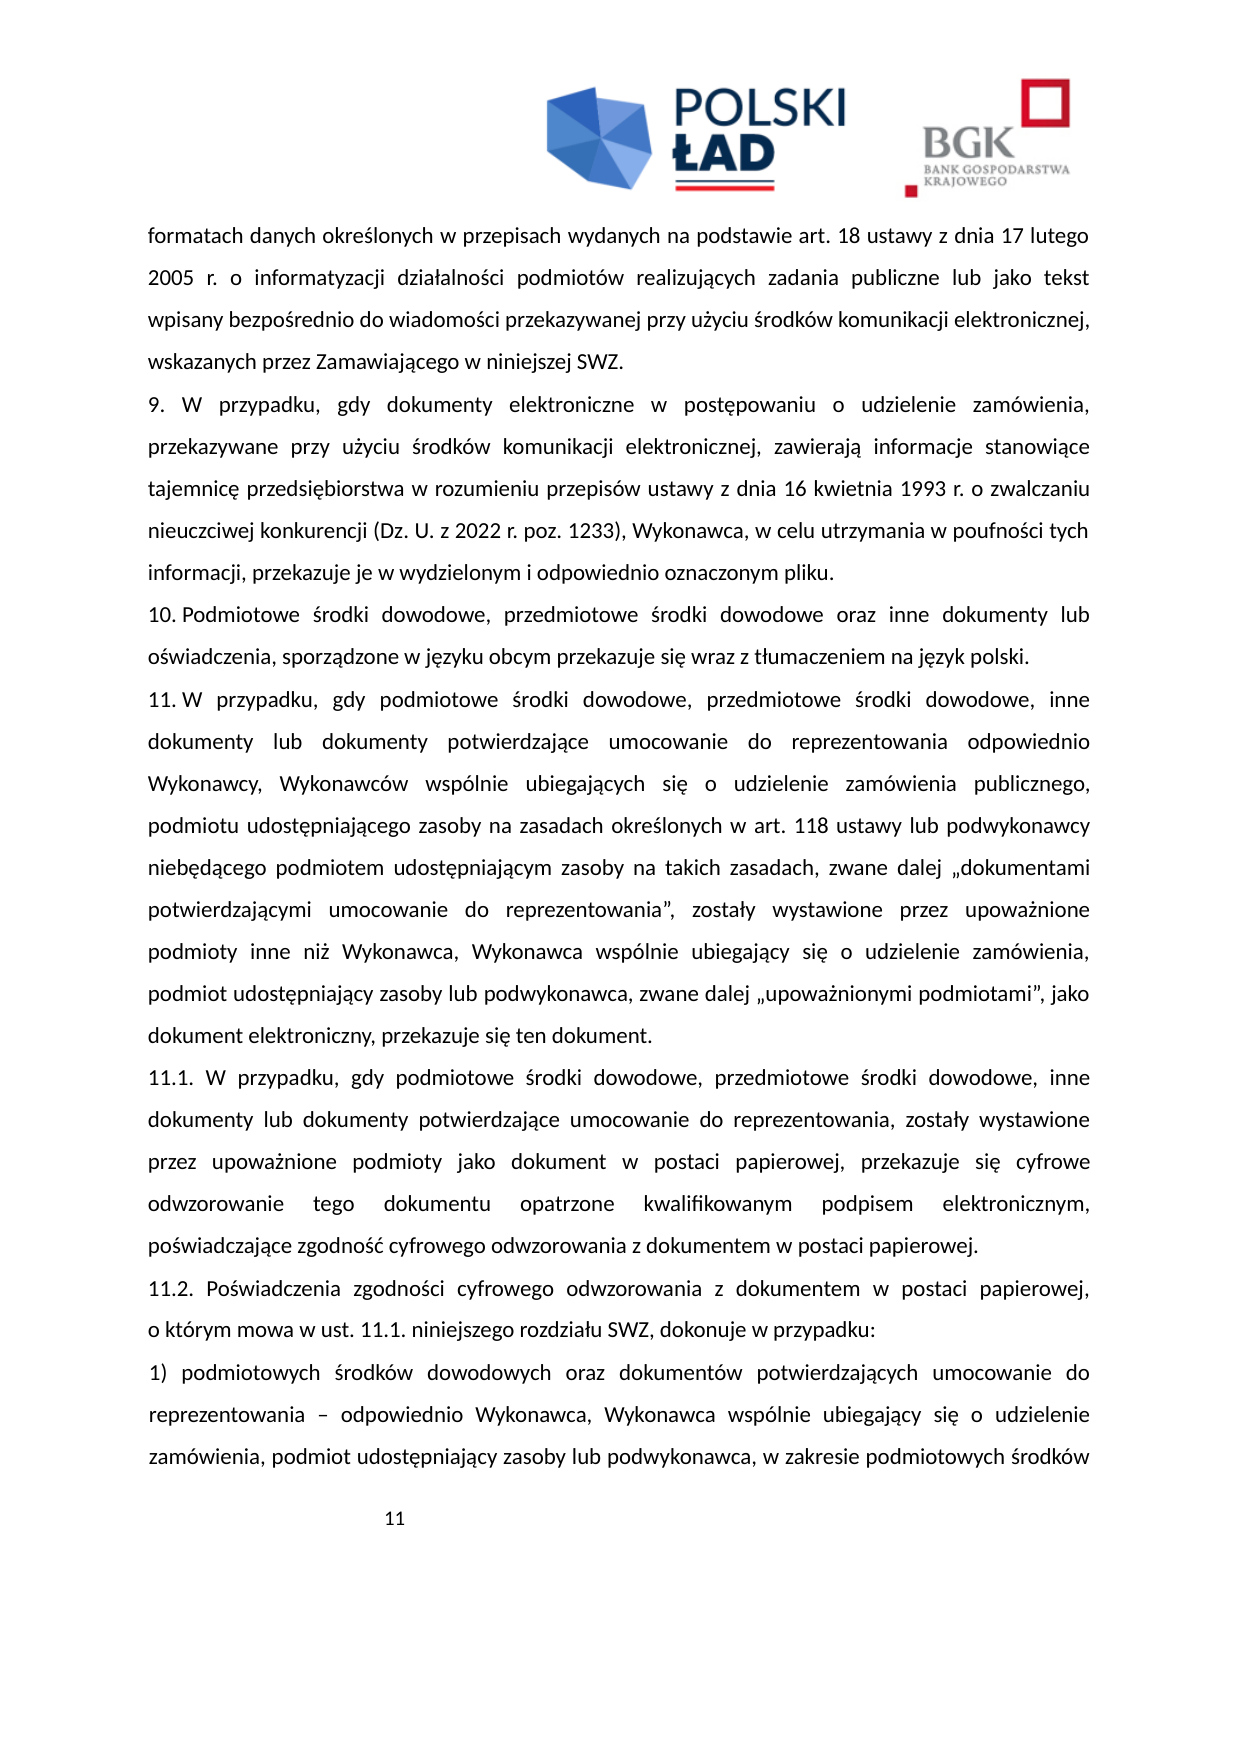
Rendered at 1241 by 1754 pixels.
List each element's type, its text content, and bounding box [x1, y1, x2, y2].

list 11.1. W przypadku, gdy podmiotowe środki dowodowe, przedmiotowe środki dowodowe, inne dokumenty lub dokumenty potwierdzające umocowanie do reprezentowania, zostały wystawione przez upoważnione podmioty jako dokument w postaci papierowej, przekazuje się cyfrowe odwzorowanie tego dokumentu opatrzone kwalifikowanym podpisem elektronicznym, poświadczające zgodność cyfrowego odwzorowania z dokumentem w postaci papierowej. [148, 1063, 1091, 1259]
picture [894, 73, 1093, 202]
text 11.2. Poświadczenia zgodności cyfrowego odwzorowania z dokumentem w postaci papierowej, o którym mowa w ust. 11.1. niniejszego rozdziału SWZ, dokonuje w przypadku: [148, 1274, 1091, 1344]
text 10. Podmiotowe środki dowodowe, przedmiotowe środki dowodowe oraz inne dokumenty lub oświadczenia, sporządzone w języku obcym przekazuje się wraz z tłumaczeniem na język polski. [148, 600, 1091, 670]
picture [539, 82, 864, 202]
text 9. W przypadku, gdy dokumenty elektroniczne w postępowaniu o udzielenie zamówienia, przekazywane przy użyciu środków komunikacji elektronicznej, zawierają informacje stanowiące tajemnicę przedsiębiorstwa w rozumieniu przepisów ustawy z dnia 16 kwietnia 1993 r. o zwalczaniu nieuczciwej konkurencji (Dz. U. z 2022 r. poz. 1233), Wykonawca, w celu utrzymania w poufności tych informacji, przekazuje je w wydzielonym i odpowiednio oznaczonym pliku. [148, 390, 1091, 586]
text 11. W przypadku, gdy podmiotowe środki dowodowe, przedmiotowe środki dowodowe, inne dokumenty lub dokumenty potwierdzające umocowanie do reprezentowania odpowiednio Wykonawcy, Wykonawców wspólnie ubiegających się o udzielenie zamówienia publicznego, podmiotu udostępniającego zasoby na zasadach określonych w art. 118 ustawy lub podwykonawcy niebędącego podmiotem udostępniającym zasoby na takich zasadach, zwane dalej „dokumentami potwierdzającymi umocowanie do reprezentowania”, zostały wystawione przez upoważnione podmioty inne niż Wykonawca, Wykonawca wspólnie ubiegający się o udzielenie zamówienia, podmiot udostępniający zasoby lub podwykonawca, zwane dalej „upoważnionymi podmiotami”, jako dokument elektroniczny, przekazuje się ten dokument. [148, 685, 1091, 1049]
